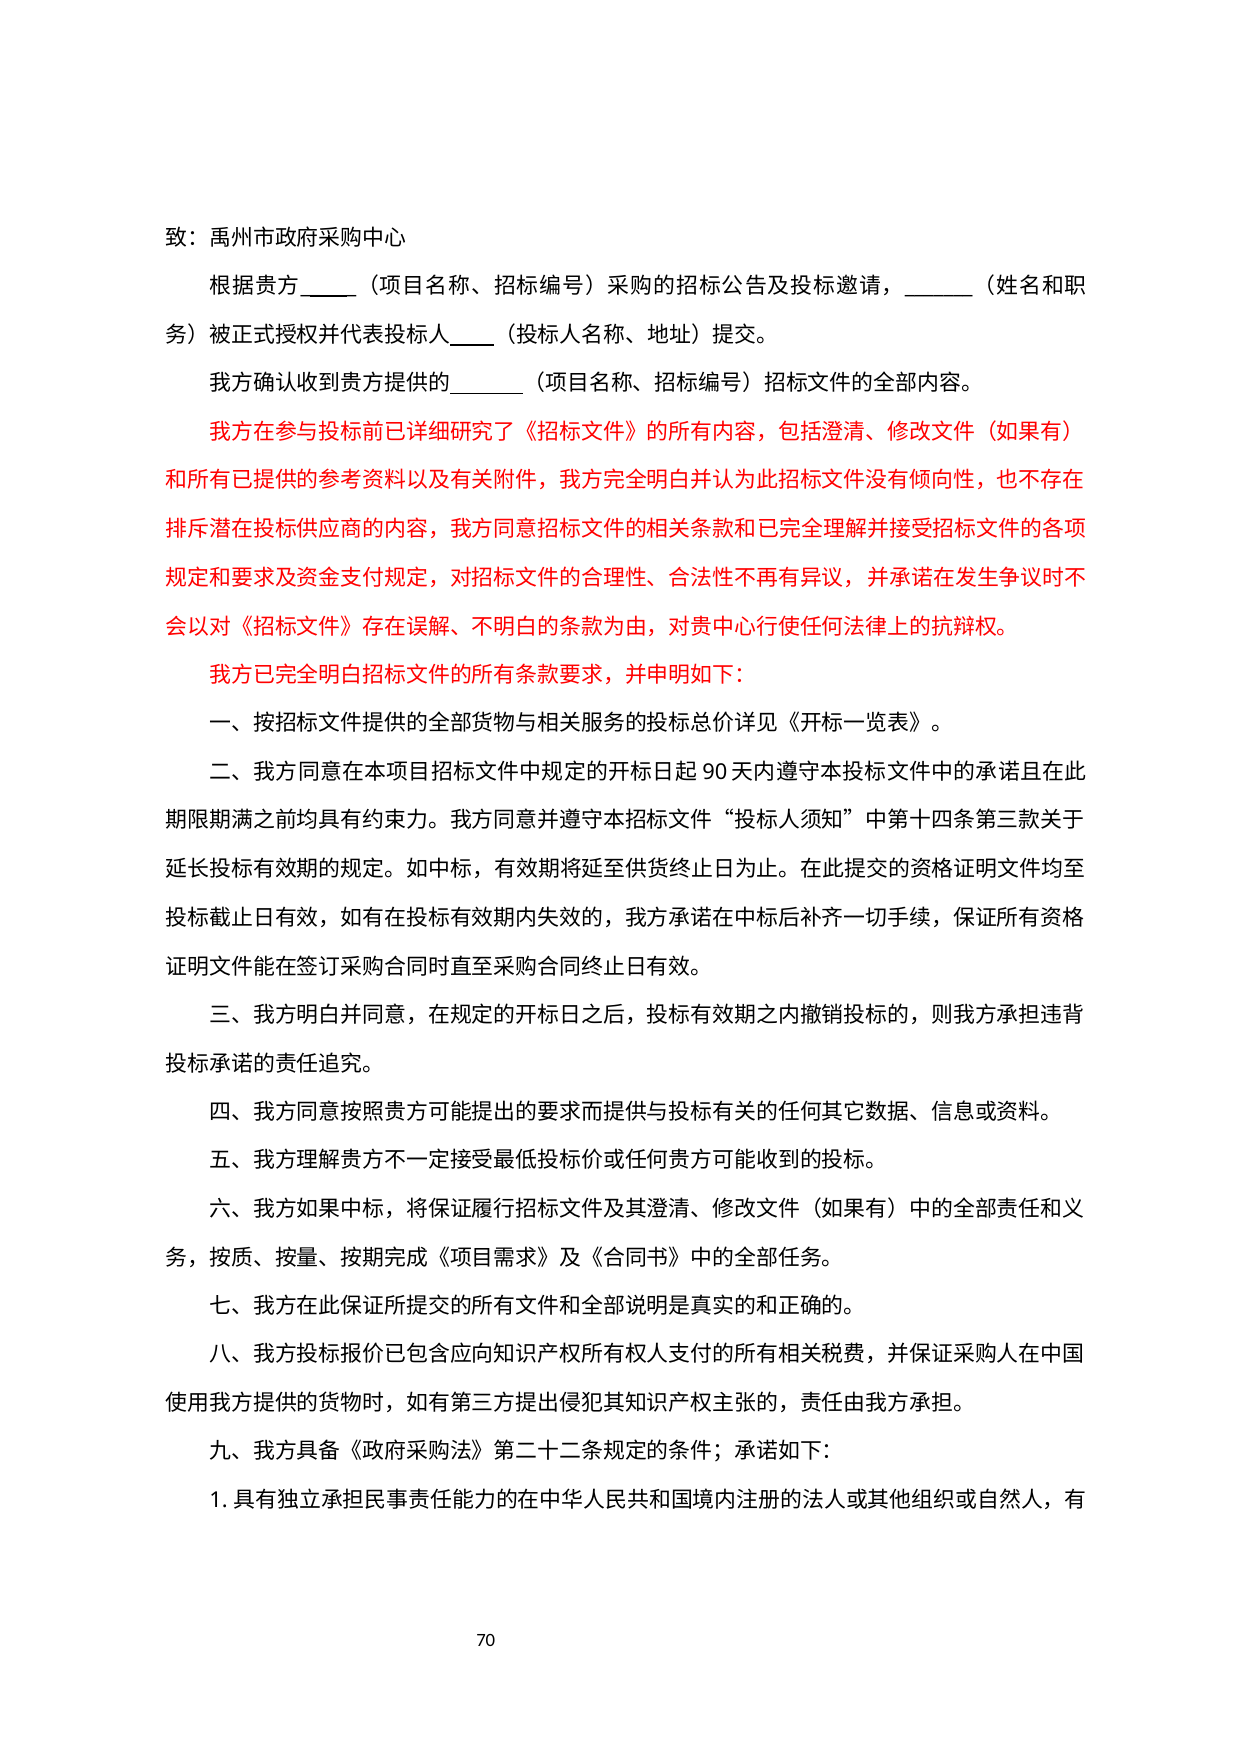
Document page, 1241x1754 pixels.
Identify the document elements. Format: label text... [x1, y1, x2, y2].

text 根据贵方__ _（项目名称、招标编号）采购的招标公告及投标邀请，_______（姓名和职务）被正式授权并代表投标人 （投标人名称、地址）提交。 [165, 268, 1087, 349]
text 致：禹州市政府采购中心 [165, 219, 1087, 252]
text 八、我方投标报价已包含应向知识产权所有权人支付的所有相关税费，并保证采购人在中国使用我方提供的货物时，如有第三方提出侵犯其知识产权主张的，责任由我方承担。 [165, 1336, 1087, 1417]
text 六、我方如果中标，将保证履行招标文件及其澄清、修改文件（如果有）中的全部责任和义务，按质、按量、按期完成《项目需求》及《合同书》中的全部任务。 [165, 1190, 1087, 1272]
text 我方已完全明白招标文件的所有条款要求，并申明如下： [165, 657, 1087, 689]
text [165, 1481, 1087, 1514]
text 我方确认收到贵方提供的 （项目名称、招标编号）招标文件的全部内容。 [165, 365, 1087, 397]
text 一、按招标文件提供的全部货物与相关服务的投标总价详见《开标一览表》。 [165, 705, 1087, 737]
text 我方在参与投标前已详细研究了《招标文件》的所有内容，包括澄清、修改文件（如果有）和所有已提供的参考资料以及有关附件，我方完全明白并认为此招标文件没有倾向性，也不存在排斥潜在投标供应商的内容，我方同意招标文件的相关条款和已完全理解并接受招标文件的各项规定和要求及资金支付规定，对招标文件的合理性、合法性不再有异议，并承诺在发生争议时不会以对《招标文件》存在误解、不明白的条款为由，对贵中心行使任何法律上的抗辩权。 [165, 413, 1087, 641]
text 二、我方同意在本项目招标文件中规定的开标日起90天内遵守本投标文件中的承诺且在此期限期满之前均具有约束力。我方同意并遵守本招标文件“投标人须知”中第十四条第三款关于延长投标有效期的规定。如中标，有效期将延至供货终止日为止。在此提交的资格证明文件均至投标截止日有效，如有在投标有效期内失效的，我方承诺在中标后补齐一切手续，保证所有资格证明文件能在签订采购合同时直至采购合同终止日有效。 [165, 753, 1087, 981]
text 九、我方具备《政府采购法》第二十二条规定的条件；承诺如下： [165, 1433, 1087, 1465]
text 五、我方理解贵方不一定接受最低投标价或任何贵方可能收到的投标。 [165, 1142, 1087, 1174]
text 三、我方明白并同意，在规定的开标日之后，投标有效期之内撤销投标的，则我方承担违背投标承诺的责任追究。 [165, 997, 1087, 1078]
text 七、我方在此保证所提交的所有文件和全部说明是真实的和正确的。 [165, 1287, 1087, 1320]
text 四、我方同意按照贵方可能提出的要求而提供与投标有关的任何其它数据、信息或资料。 [165, 1094, 1087, 1126]
